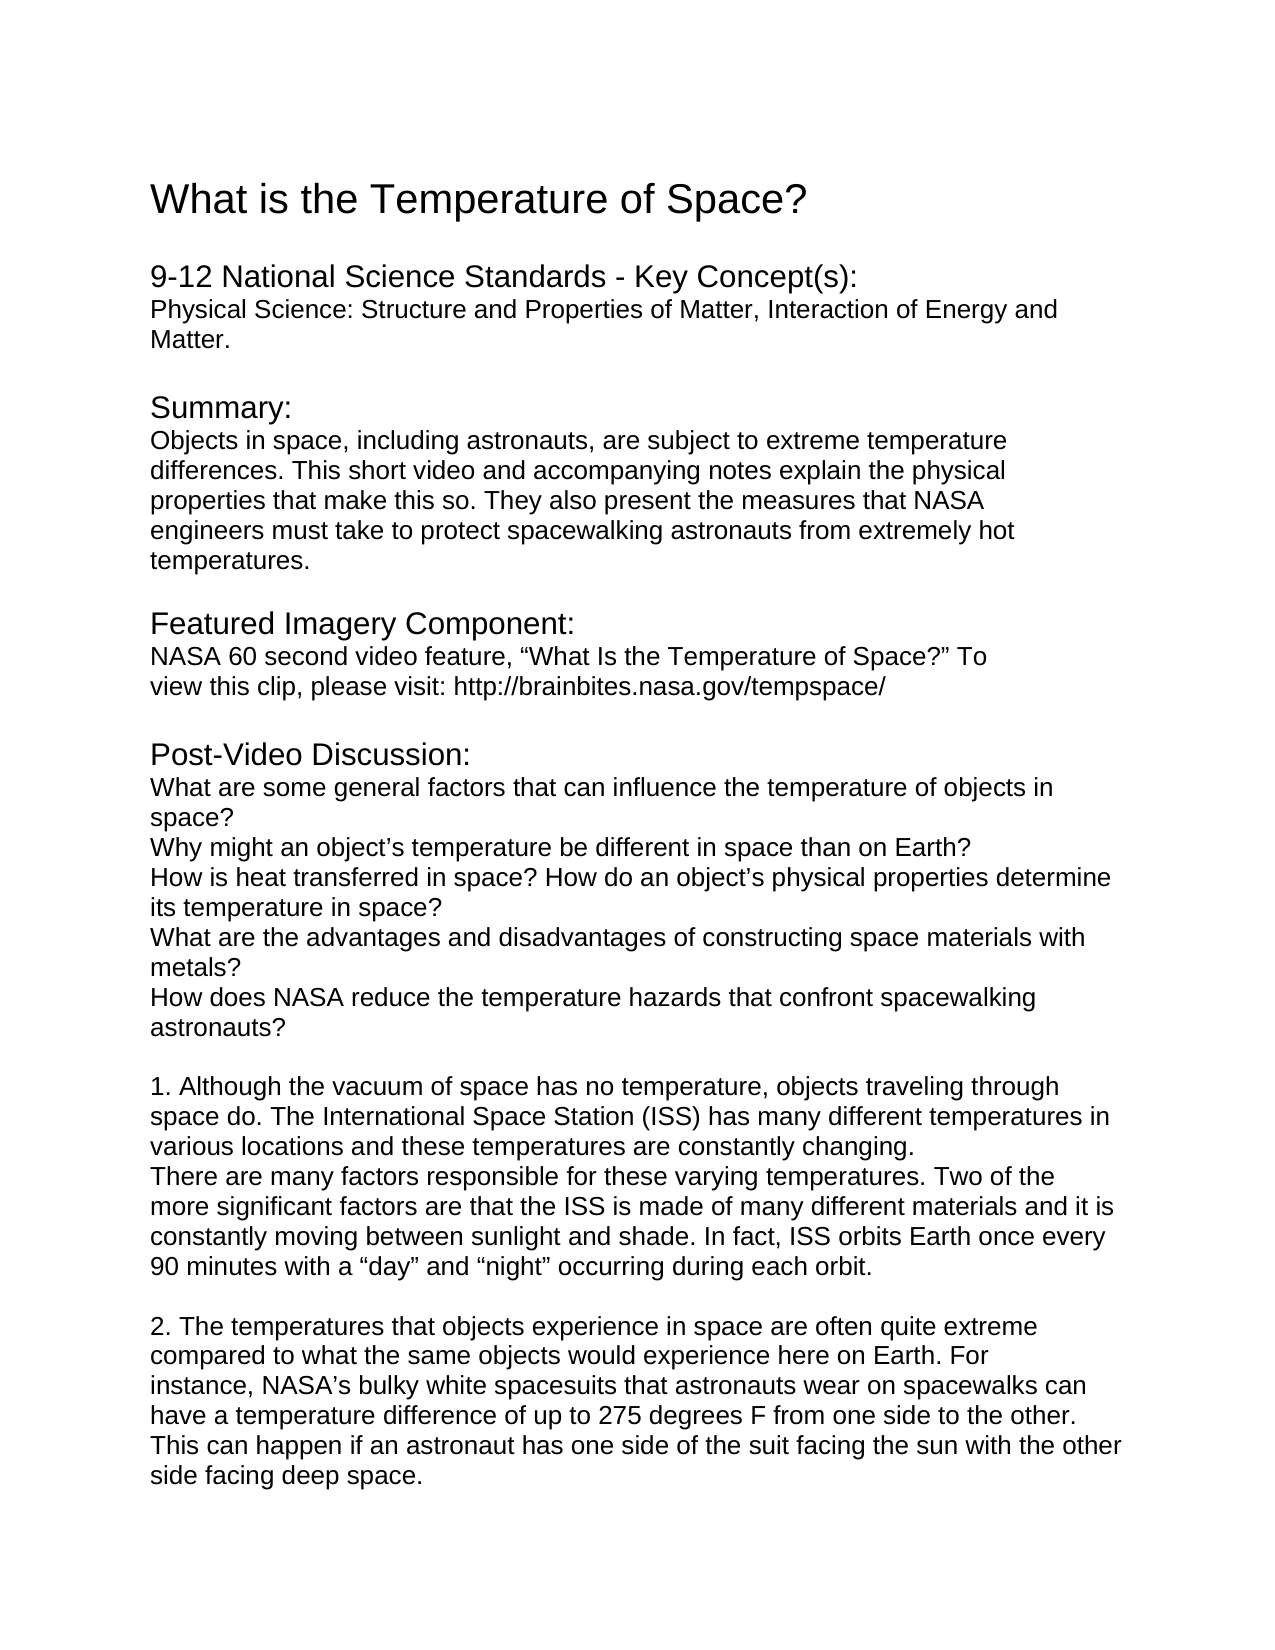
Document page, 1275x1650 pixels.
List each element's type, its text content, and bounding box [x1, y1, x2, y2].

text There are many factors responsible for these varying temperatures. Two of the [150, 1161, 1125, 1191]
text engineers must take to protect spacewalking astronauts from extremely hot temperatures. [150, 515, 1125, 575]
text What are some general factors that can influence the temperature of objects in space? [150, 772, 1125, 832]
text instance, NASA’s bulky white spacesuits that astronauts wear on spacewalks can have a temperature difference of up to 275 degrees F from one side to the other. This can happen if an astronaut has one side of the suit facing the sun with the other side facing deep space. [150, 1370, 1125, 1490]
text more significant factors are that the ISS is made of many different materials and it is constantly moving between sunlight and shade. In fact, ISS orbits Earth once every 90 minutes with a “day” and “night” occurring during each orbit. [150, 1191, 1125, 1281]
text 9-12 National Science Standards - Key Concept(s): [150, 258, 1125, 294]
text What is the Temperature of Space? [150, 174, 1125, 222]
text Featured Imagery Component: [150, 605, 1125, 641]
text Physical Science: Structure and Properties of Matter, Interaction of Energy and Matter. [150, 294, 1125, 353]
text Why might an object’s temperature be different in space than on Earth? [150, 832, 1125, 862]
text NASA 60 second video feature, “What Is the Temperature of Space?” To [150, 641, 1125, 671]
text Post-Video Discussion: [150, 736, 1125, 772]
text What are the advantages and disadvantages of constructing space materials with metals? [150, 922, 1125, 982]
text Objects in space, including astronauts, are subject to extreme temperature differences. This short video and accompanying notes explain the physical properties that make this so. They also present the measures that NASA [150, 425, 1125, 515]
text view this clip, please visit: http://brainbites.nasa.gov/tempspace/ [150, 671, 1125, 701]
text 1. Although the vacuum of space has no temperature, objects traveling through space do. The International Space Station (ISS) has many different temperatures in various locations and these temperatures are constantly changing. [150, 1071, 1125, 1161]
text How is heat transferred in space? How do an object’s physical properties determine its temperature in space? [150, 862, 1125, 922]
text Summary: [150, 389, 1125, 425]
text How does NASA reduce the temperature hazards that confront spacewalking astronauts? [150, 982, 1125, 1041]
text 2. The temperatures that objects experience in space are often quite extreme compared to what the same objects would experience here on Earth. For [150, 1311, 1125, 1370]
